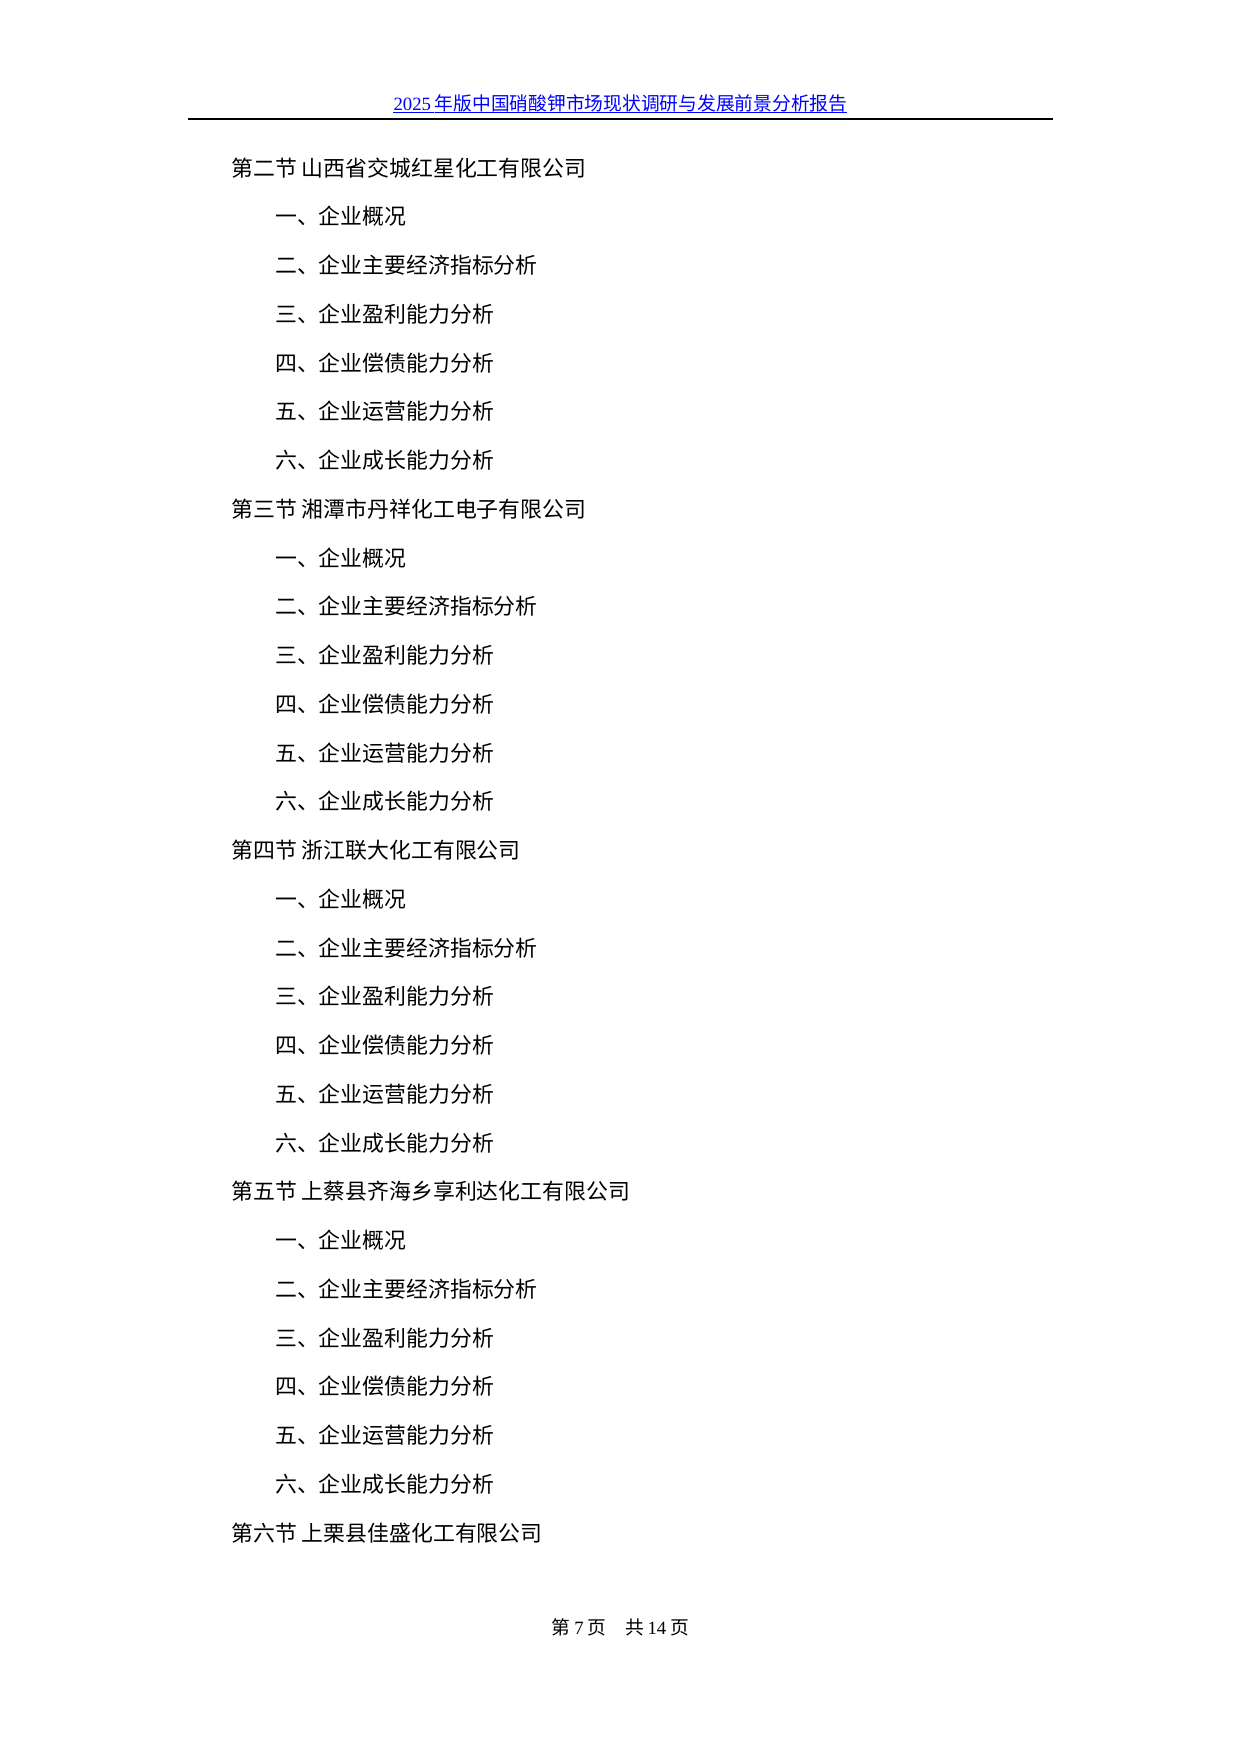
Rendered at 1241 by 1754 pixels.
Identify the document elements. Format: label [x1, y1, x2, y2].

text [187, 150, 1053, 1548]
